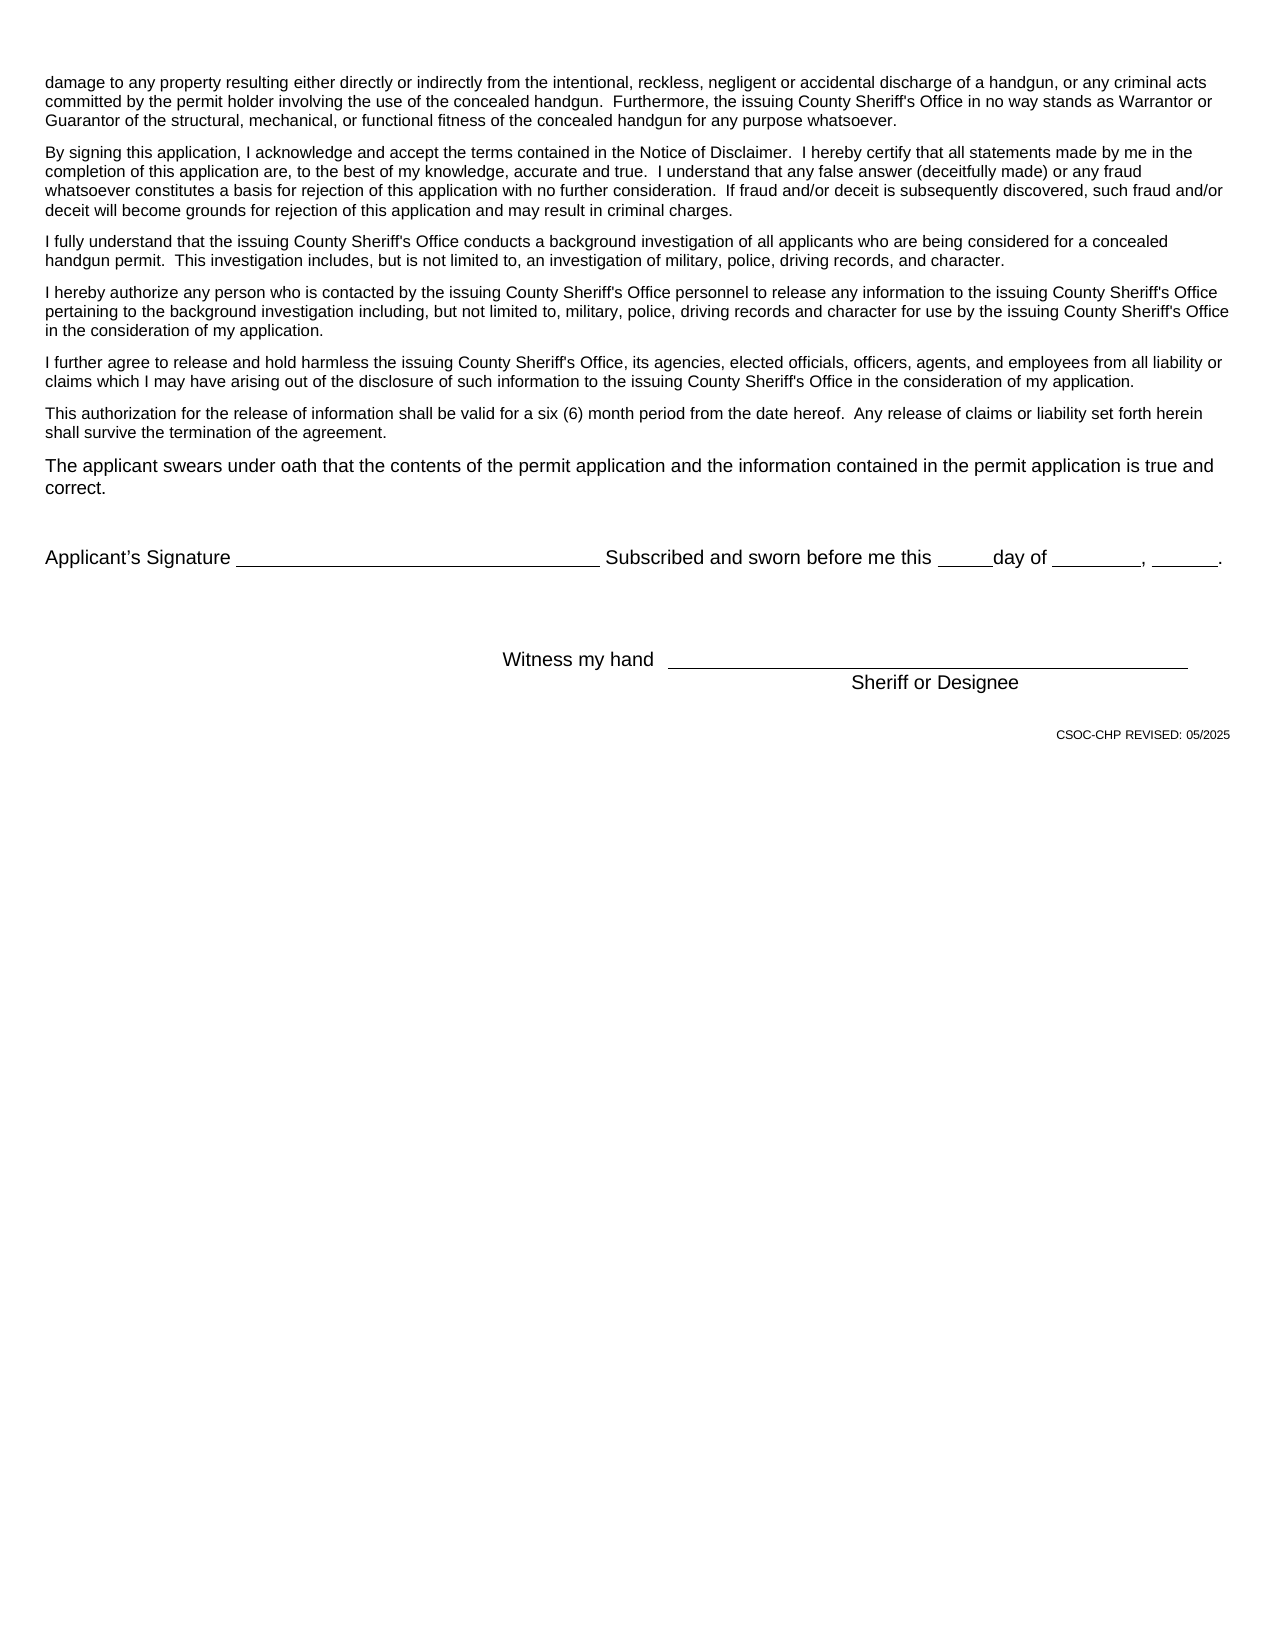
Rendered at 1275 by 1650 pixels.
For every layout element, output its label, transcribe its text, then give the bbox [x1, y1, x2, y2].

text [45, 73, 1232, 130]
text CSOC-CHP REVISED: 05/2025 [0, 728, 1230, 742]
text Sheriff or Designee [851, 671, 1275, 693]
text The applicant swears under oath that the contents of the permit application and the information contained in the permit application is true and correct. [45, 455, 1227, 498]
text I further agree to release and hold harmless the issuing County Sheriff's Office, its agencies, elected officials, officers, agents, and employees from all liability or claims which I may have arising out of the disclosure of such information to the issuing County Sheriff's Office in the consideration of my application. [45, 353, 1227, 391]
text Applicant’s Signature Subscribed and sworn before me this day of , . [45, 546, 1275, 568]
text By signing this application, I acknowledge and accept the terms contained in the Notice of Disclaimer. I hereby certify that all statements made by me in the completion of this application are, to the best of my knowledge, accurate and true. I understand that any false answer (deceitfully made) or any fraud whatsoever constitutes a basis for rejection of this application with no further consideration. If fraud and/or deceit is subsequently discovered, such fraud and/or deceit will become grounds for rejection of this application and may result in criminal charges. [45, 143, 1225, 219]
text This authorization for the release of information shall be valid for a six (6) month period from the date hereof. Any release of claims or liability set forth herein shall survive the termination of the agreement. [45, 403, 1227, 442]
text I fully understand that the issuing County Sheriff's Office conducts a background investigation of all applicants who are being considered for a concealed handgun permit. This investigation includes, but is not limited to, an investigation of military, police, driving records, and character. [45, 232, 1225, 270]
text I hereby authorize any person who is contacted by the issuing County Sheriff's Office personnel to release any information to the issuing County Sheriff's Office pertaining to the background investigation including, but not limited to, military, police, driving records and character for use by the issuing County Sheriff's Office in the consideration of my application. [45, 283, 1232, 340]
text Witness my hand [502, 648, 1275, 671]
